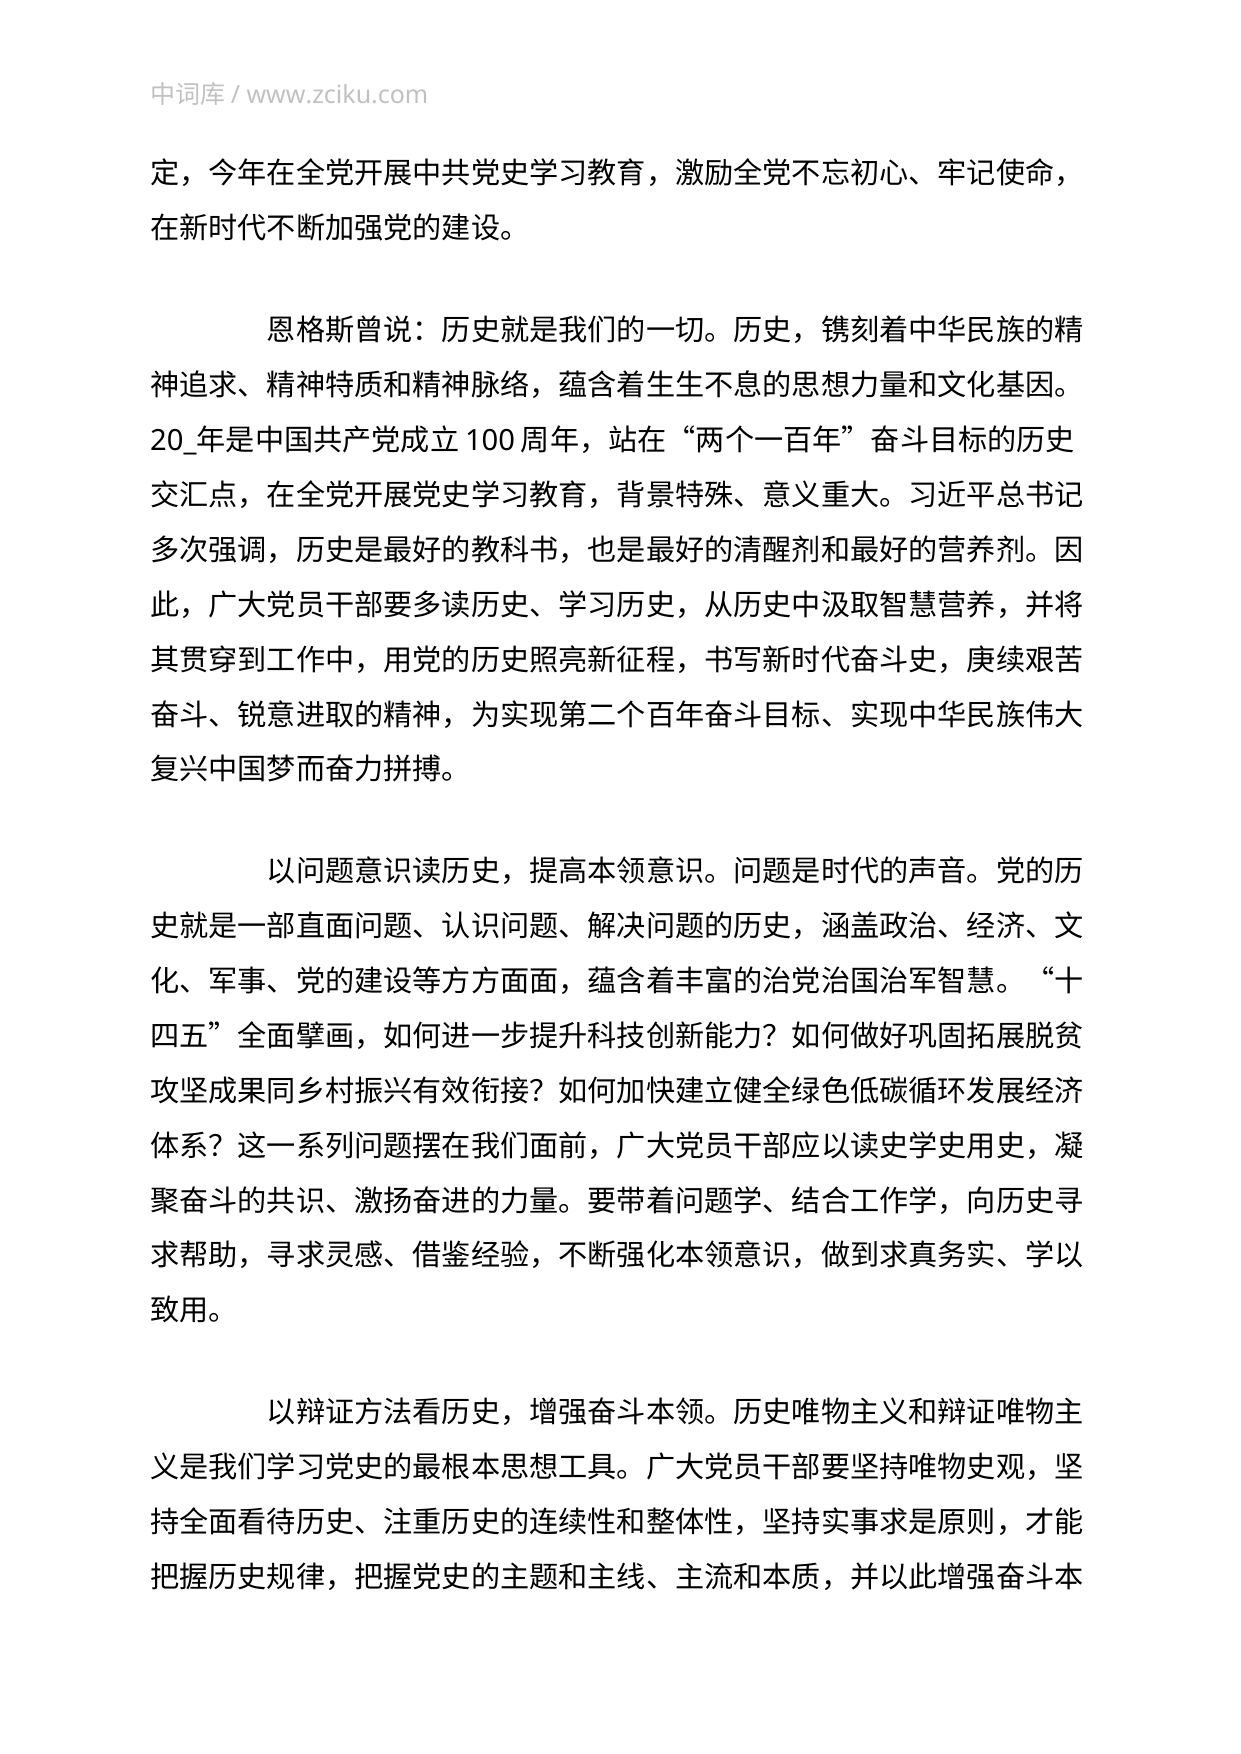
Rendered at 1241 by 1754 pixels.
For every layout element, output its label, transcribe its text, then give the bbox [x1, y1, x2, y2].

text 以问题意识读历史，提高本领意识。问题是时代的声音。党的历史就是一部直面问题、认识问题、解决问题的历史，涵盖政治、经济、文化、军事、党的建设等方方面面，蕴含着丰富的治党治国治军智慧。“十四五”全面擘画，如何进一步提升科技创新能力？如何做好巩固拓展脱贫攻坚成果同乡村振兴有效衔接？如何加快建立健全绿色低碳循环发展经济体系？这一系列问题摆在我们面前，广大党员干部应以读史学史用史，凝聚奋斗的共识、激扬奋进的力量。要带着问题学、结合工作学，向历史寻求帮助，寻求灵感、借鉴经验，不断强化本领意识，做到求真务实、学以致用。 [150, 848, 1090, 1329]
text 恩格斯曾说：历史就是我们的一切。历史，镌刻着中华民族的精神追求、精神特质和精神脉络，蕴含着生生不息的思想力量和文化基因。20_年是中国共产党成立100周年，站在“两个一百年”奋斗目标的历史交汇点，在全党开展党史学习教育，背景特殊、意义重大。习近平总书记多次强调，历史是最好的教科书，也是最好的清醒剂和最好的营养剂。因此，广大党员干部要多读历史、学习历史，从历史中汲取智慧营养，并将其贯穿到工作中，用党的历史照亮新征程，书写新时代奋斗史，庚续艰苦奋斗、锐意进取的精神，为实现第二个百年奋斗目标、实现中华民族伟大复兴中国梦而奋力拼搏。 [150, 307, 1090, 788]
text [150, 1389, 1090, 1596]
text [150, 150, 1090, 247]
